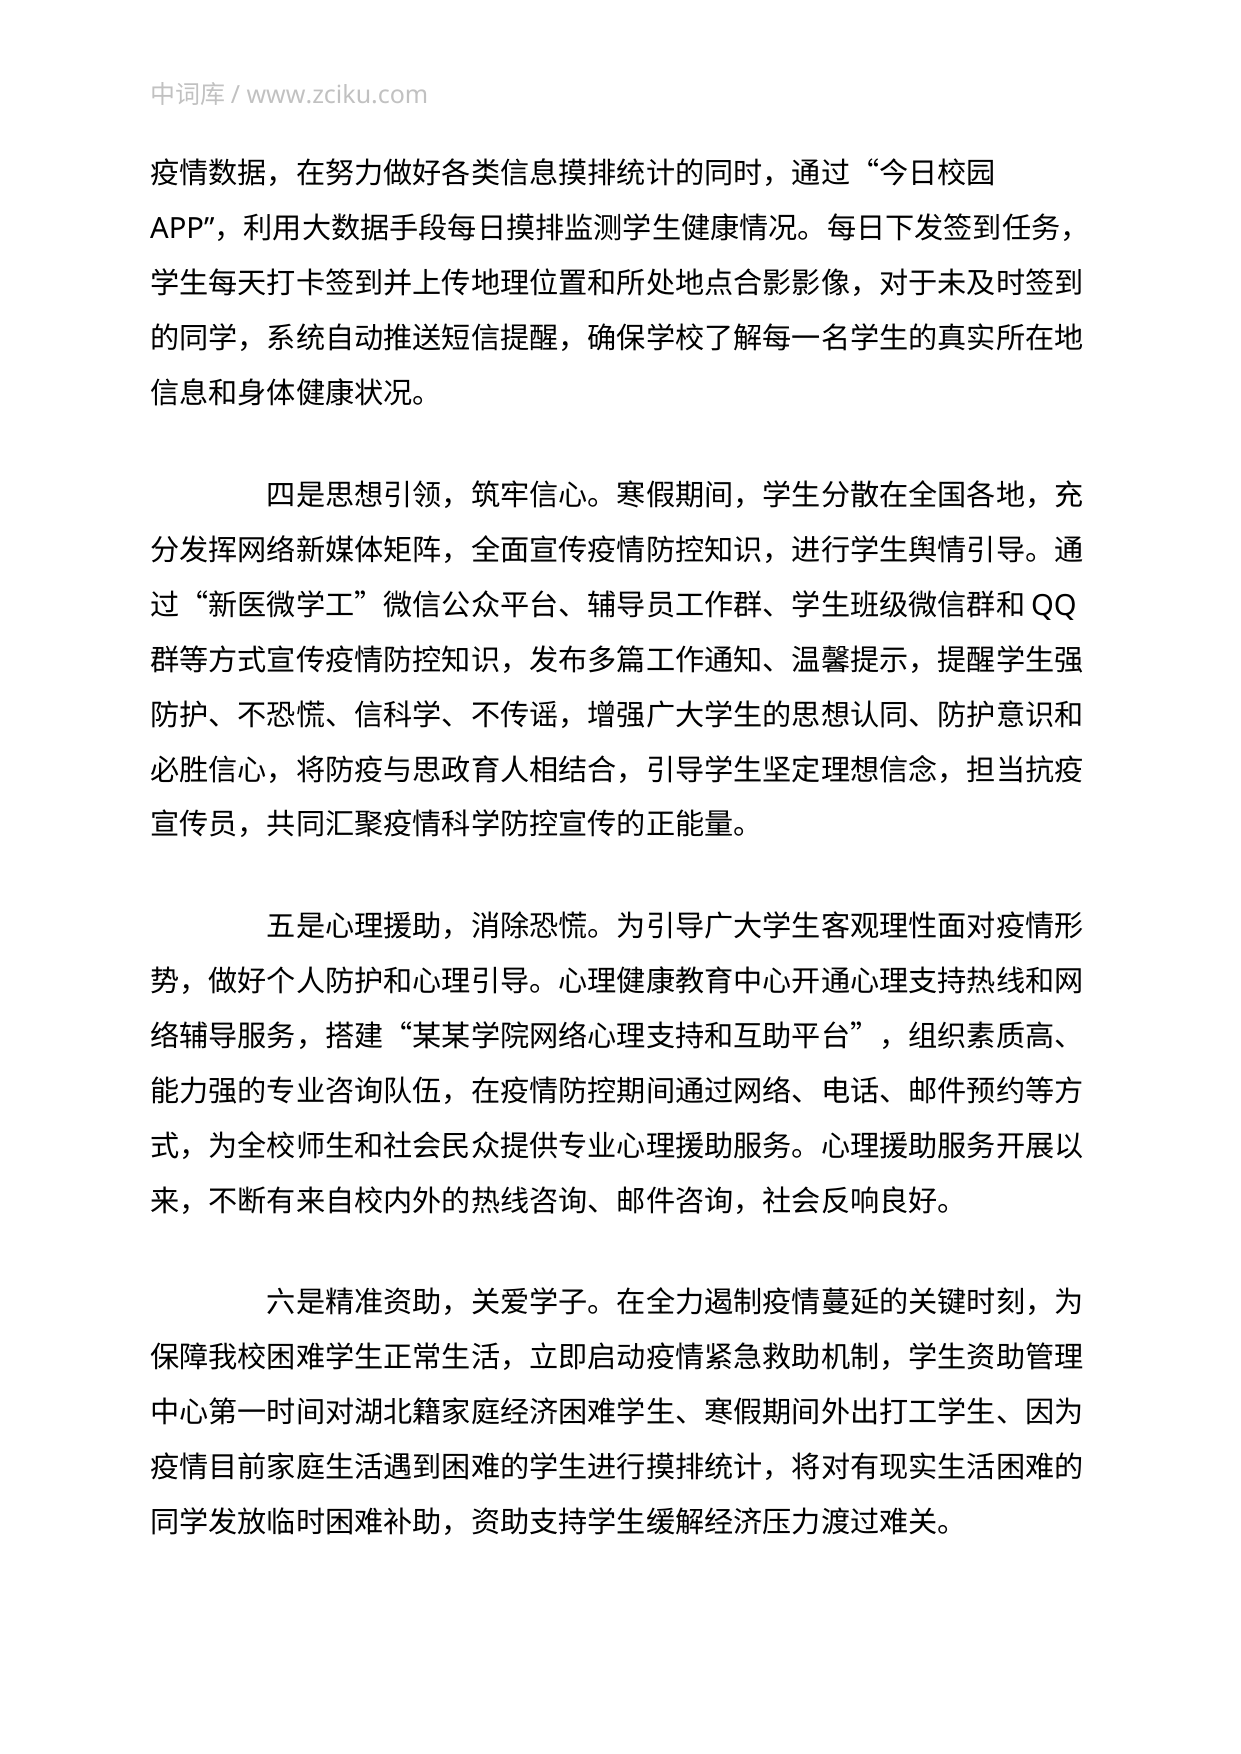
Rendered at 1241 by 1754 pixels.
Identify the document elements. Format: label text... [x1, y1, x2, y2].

text 六是精准资助，关爱学子。在全力遏制疫情蔓延的关键时刻，为保障我校困难学生正常生活，立即启动疫情紧急救助机制，学生资助管理中心第一时间对湖北籍家庭经济困难学生、寒假期间外出打工学生、因为疫情目前家庭生活遇到困难的学生进行摸排统计，将对有现实生活困难的同学发放临时困难补助，资助支持学生缓解经济压力渡过难关。 [150, 1279, 1090, 1541]
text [150, 150, 1090, 412]
text 四是思想引领，筑牢信心。寒假期间，学生分散在全国各地，充分发挥网络新媒体矩阵，全面宣传疫情防控知识，进行学生舆情引导。通过“新医微学工”微信公众平台、辅导员工作群、学生班级微信群和QQ群等方式宣传疫情防控知识，发布多篇工作通知、温馨提示，提醒学生强防护、不恐慌、信科学、不传谣，增强广大学生的思想认同、防护意识和必胜信心，将防疫与思政育人相结合，引导学生坚定理想信念，担当抗疫宣传员，共同汇聚疫情科学防控宣传的正能量。 [150, 471, 1090, 843]
text 五是心理援助，消除恐慌。为引导广大学生客观理性面对疫情形势，做好个人防护和心理引导。心理健康教育中心开通心理支持热线和网络辅导服务，搭建“某某学院网络心理支持和互助平台”，组织素质高、能力强的专业咨询队伍，在疫情防控期间通过网络、电话、邮件预约等方式，为全校师生和社会民众提供专业心理援助服务。心理援助服务开展以来，不断有来自校内外的热线咨询、邮件咨询，社会反响良好。 [150, 903, 1090, 1219]
